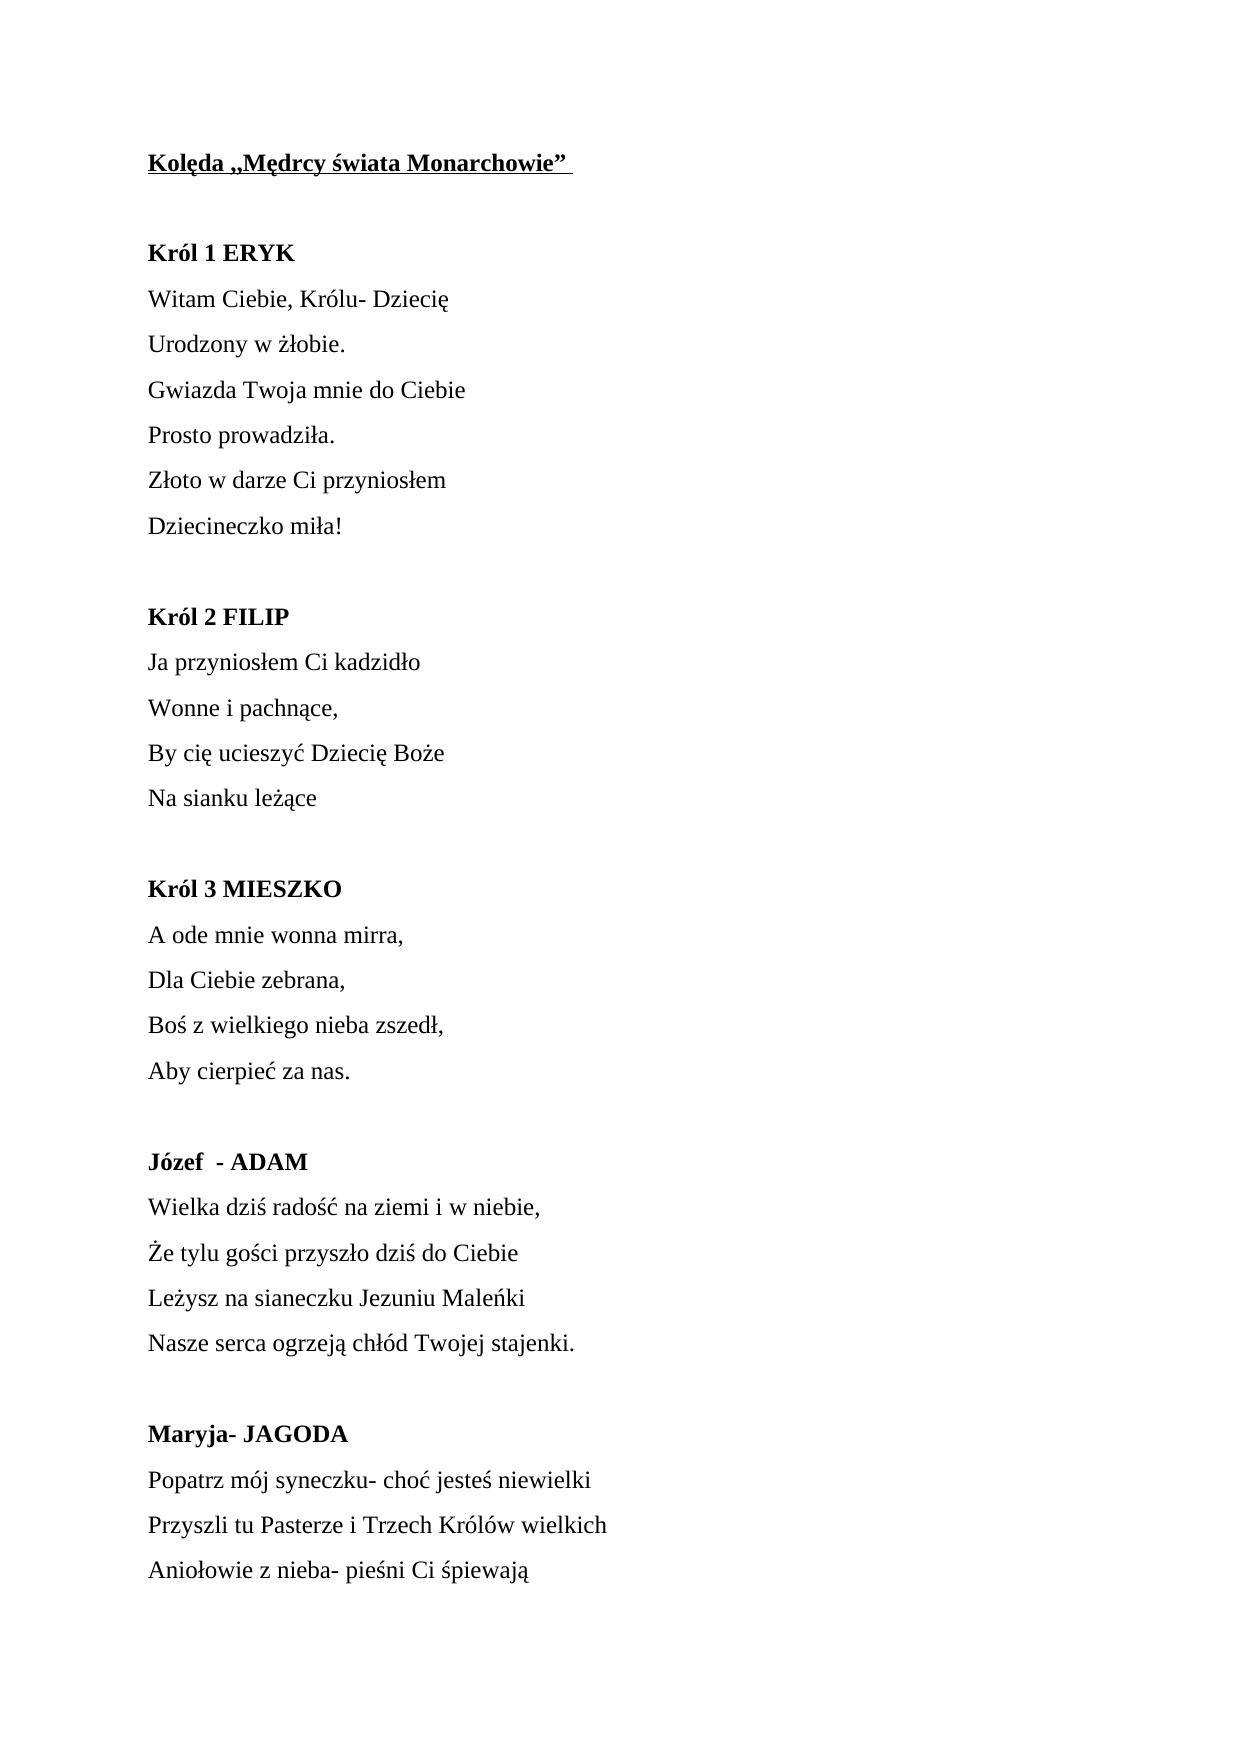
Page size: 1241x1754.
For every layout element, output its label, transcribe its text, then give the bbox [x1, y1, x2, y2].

text Maryja- JAGODA [148, 1419, 1093, 1448]
text Kolęda ,,Mędrcy świata Monarchowie” [148, 148, 1093, 176]
text Przyszli tu Pasterze i Trzech Królów wielkich [148, 1510, 1093, 1539]
text Król 2 FILIP [148, 602, 1093, 631]
text Złoto w darze Ci przyniosłem [148, 466, 1093, 494]
text Józef - ADAM [148, 1147, 1093, 1176]
text A ode mnie wonna mirra, [148, 920, 1093, 948]
text Że tylu gości przyszło dziś do Ciebie [148, 1238, 1093, 1266]
text Król 3 MIESZKO [148, 874, 1093, 903]
text Aby cierpieć za nas. [148, 1056, 1093, 1085]
text Król 1 ERYK [148, 238, 1093, 267]
text Witam Ciebie, Królu- Dziecię [148, 284, 1093, 313]
text Ja przyniosłem Ci kadzidło [148, 647, 1093, 676]
text Dziecineczko miła! [148, 511, 1093, 540]
text Prosto prowadziła. [148, 420, 1093, 449]
text Popatrz mój syneczku- choć jesteś niewielki [148, 1465, 1093, 1493]
text Dla Ciebie zebrana, [148, 965, 1093, 994]
text Wonne i pachnące, [148, 693, 1093, 721]
text Boś z wielkiego nieba zszedł, [148, 1011, 1093, 1039]
text Urodzony w żłobie. [148, 329, 1093, 358]
text Aniołowie z nieba- pieśni Ci śpiewają [148, 1556, 1093, 1584]
text Gwiazda Twoja mnie do Ciebie [148, 375, 1093, 403]
text Na sianku leżące [148, 783, 1093, 812]
text Leżysz na sianeczku Jezuniu Maleńki [148, 1283, 1093, 1312]
text Wielka dziś radość na ziemi i w niebie, [148, 1192, 1093, 1221]
text Nasze serca ogrzeją chłód Twojej stajenki. [148, 1328, 1093, 1357]
text By cię ucieszyć Dziecię Boże [148, 738, 1093, 767]
